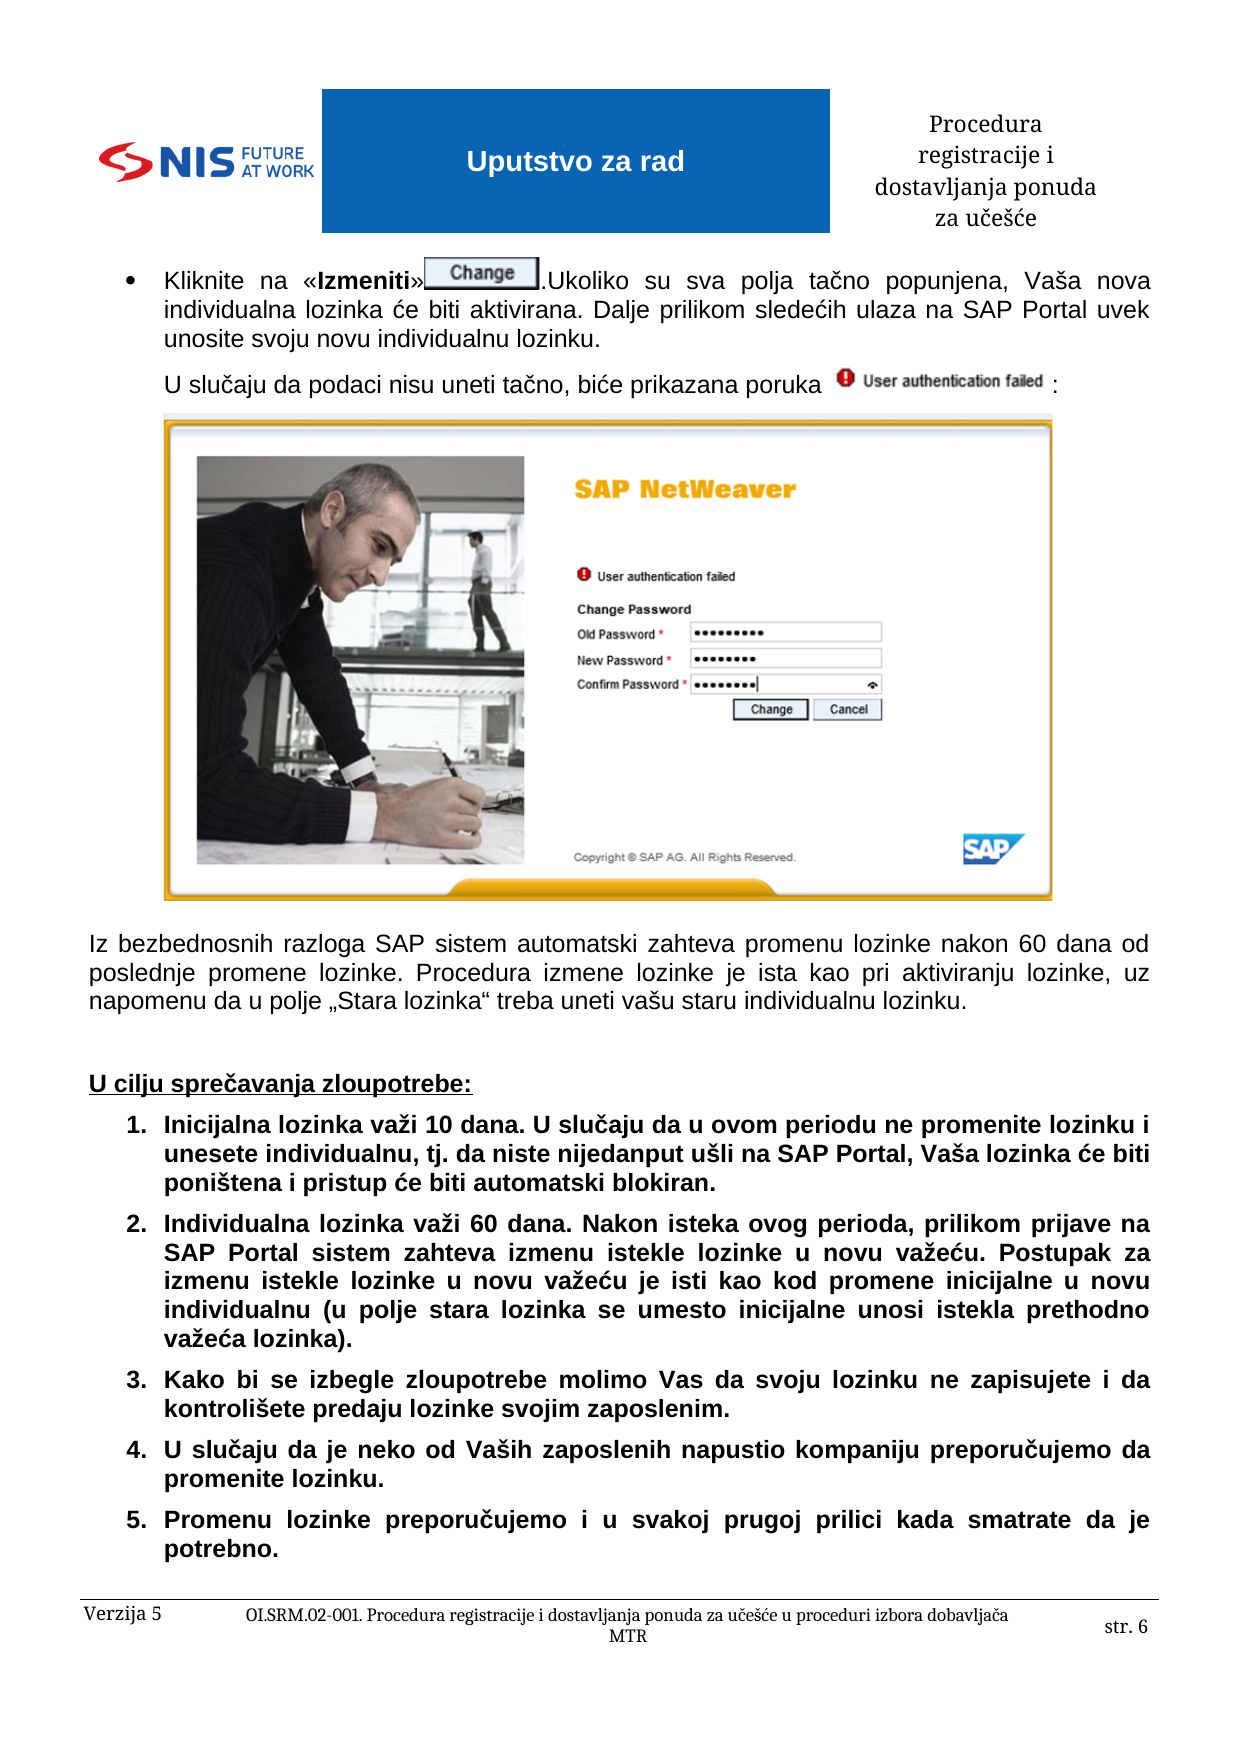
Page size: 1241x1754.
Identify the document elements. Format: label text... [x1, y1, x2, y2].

list U slučaju da je neko od Vaših zaposlenih napustio kompaniju preporučujemo da promenite lozinku. [126, 1435, 1152, 1493]
list Kliknite na «Izmeniti».Ukoliko su sva polja tačno popunjena, Vaša nova individualna lozinka će biti aktivirana. Dalje prilikom sledećih ulaza na SAP Portal uvek unosite svoju novu individualnu lozinku. [126, 257, 1152, 352]
text U cilju sprečavanja zloupotrebe: [89, 1069, 1152, 1098]
list U slučaju da podaci nisu uneti tačno, biće prikazana poruka : [164, 365, 1152, 399]
list Kako bi se izbegle zloupotrebe molimo Vas da svoju lozinku ne zapisujete i da kontrolišete predaju lozinke svojim zaposlenim. [126, 1365, 1152, 1423]
picture [162, 411, 1053, 901]
picture [88, 131, 322, 191]
picture [424, 257, 540, 290]
text Iz bezbednosnih razloga SAP sistem automatski zahteva promenu lozinke nakon 60 dana od poslednje promene lozinke. Procedura izmene lozinke je ista kao pri aktiviranju lozinke, uz napomenu da u polje „Stara lozinka“ treba uneti vašu staru individualnu lozinku. [89, 929, 1152, 1015]
list Individualna lozinka važi 60 dana. Nakon isteka ovog perioda, prilikom prijave na SAP Portal sistem zahteva izmenu istekle lozinke u novu važeću. Postupak za izmenu istekle lozinke u novu važeću je isti kao kod promene inicijalne u novu individualnu (u polje stara lozinka se umesto inicijalne unosi istekla prethodno važeća lozinka). [126, 1209, 1152, 1353]
list Inicijalna lozinka važi 10 dana. U slučaju da u ovom periodu ne promenite lozinku i unesete individualnu, tj. da niste nijedanput ušli na SAP Portal, Vaša lozinka će biti poništena i pristup će biti automatski blokiran. [126, 1110, 1152, 1196]
list Promenu lozinke preporučujemo i u svakoj prugoj prilici kada smatrate da je potrebno. [126, 1505, 1152, 1563]
picture [829, 365, 1052, 394]
